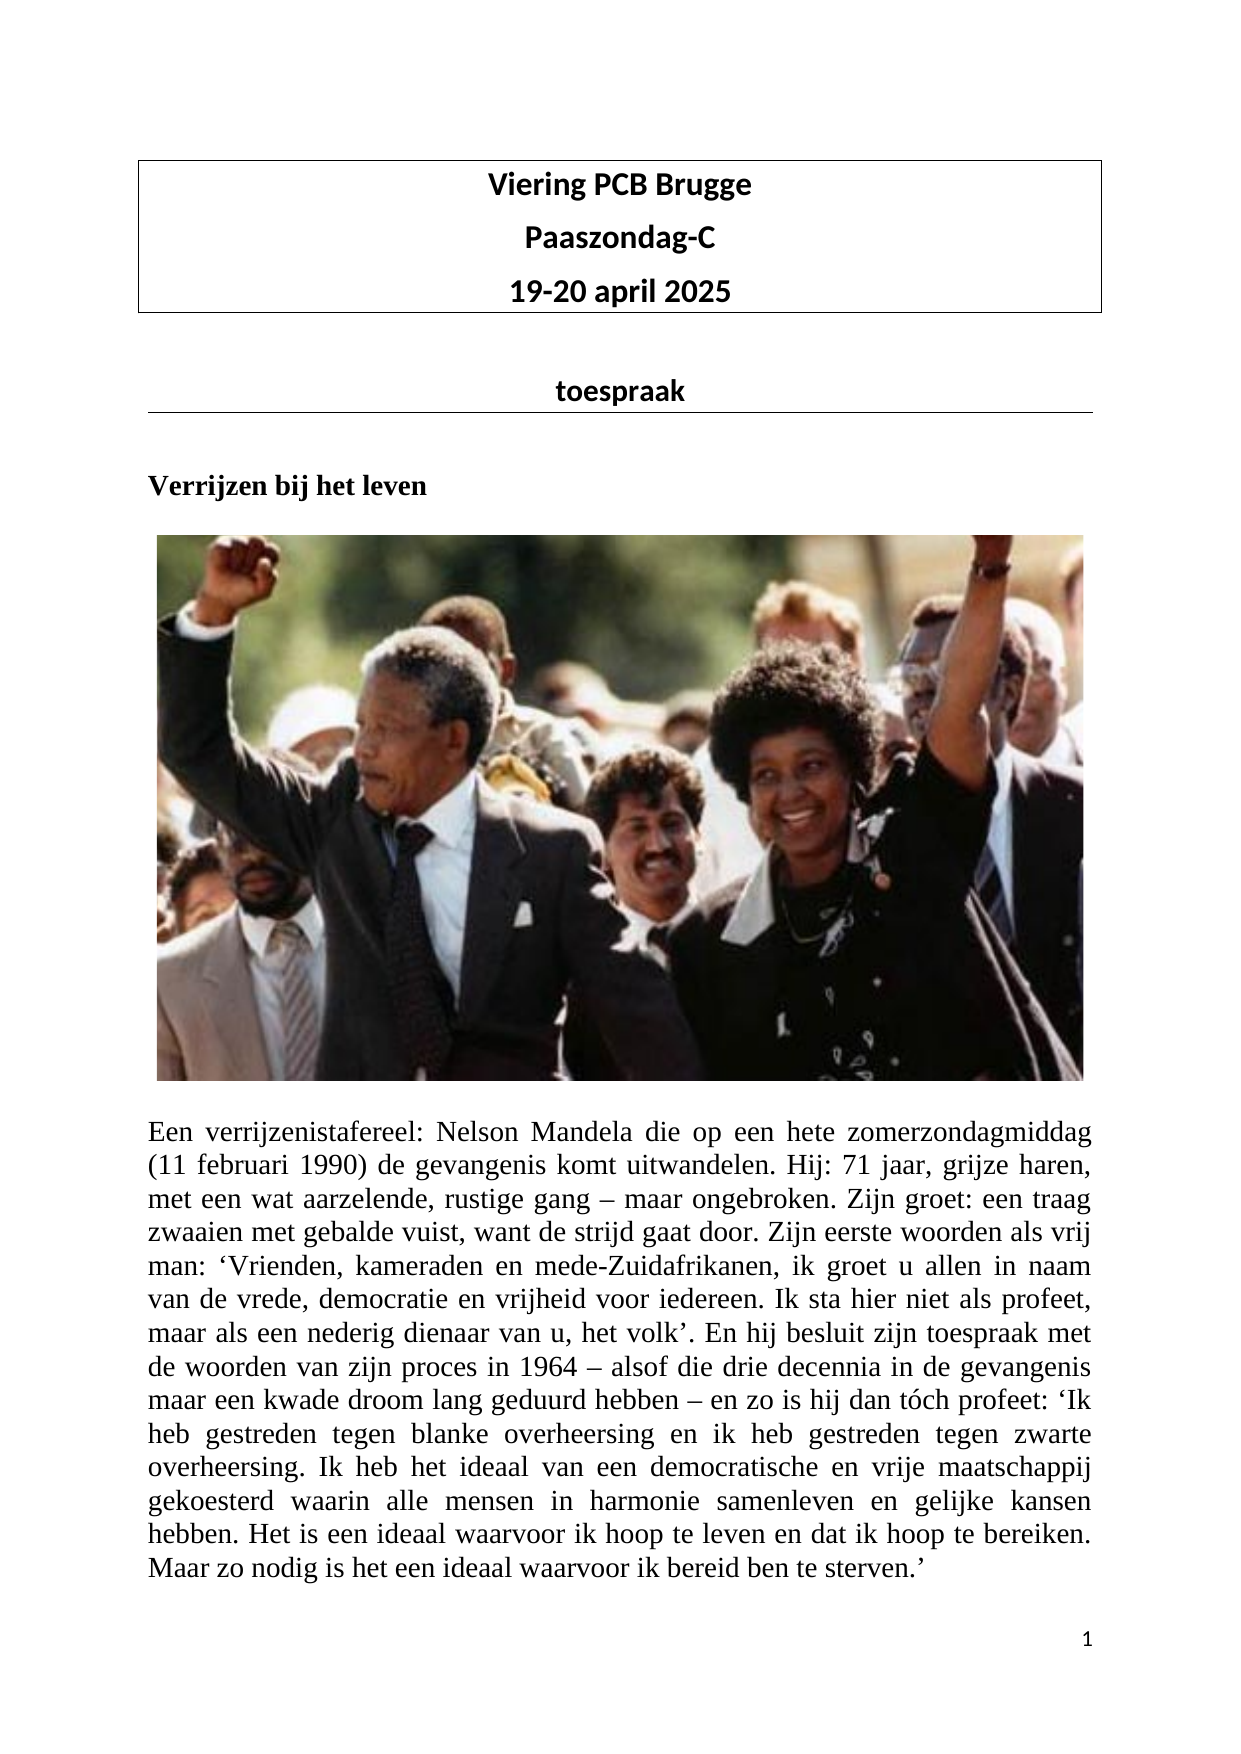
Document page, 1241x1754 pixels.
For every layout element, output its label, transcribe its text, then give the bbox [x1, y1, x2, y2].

text Viering PCB Brugge [139, 161, 1101, 204]
text toespraak [148, 371, 1093, 412]
text Verrijzen bij het leven [148, 468, 1093, 501]
text Paaszondag-C [139, 213, 1101, 257]
text 19-20 april 2025 [139, 267, 1101, 312]
text Een verrijzenistafereel: Nelson Mandela die op een hete zomerzondagmiddag (11 februari 1990) de gevangenis komt uitwandelen. Hij: 71 jaar, grijze haren, met een wat aarzelende, rustige gang – maar ongebroken. Zijn groet: een traag zwaaien met gebalde vuist, want de strijd gaat door. Zijn eerste woorden als vrij man: ‘Vrienden, kameraden en mede-Zuidafrikanen, ik groet u allen in naam van de vrede, democratie en vrijheid voor iedereen. Ik sta hier niet als profeet, maar als een nederig dienaar van u, het volk’. En hij besluit zijn toespraak met de woorden van zijn proces in 1964 – alsof die drie decennia in de gevangenis maar een kwade droom lang geduurd hebben – en zo is hij dan tóch profeet: ‘Ik heb gestreden tegen blanke overheersing en ik heb gestreden tegen zwarte overheersing. Ik heb het ideaal van een democratische en vrije maatschappij gekoesterd waarin alle mensen in harmonie samenleven en gelijke kansen hebben. Het is een ideaal waarvoor ik hoop te leven en dat ik hoop te bereiken. Maar zo nodig is het een ideaal waarvoor ik bereid ben te sterven.’ [148, 1114, 1093, 1583]
picture [156, 535, 1084, 1081]
